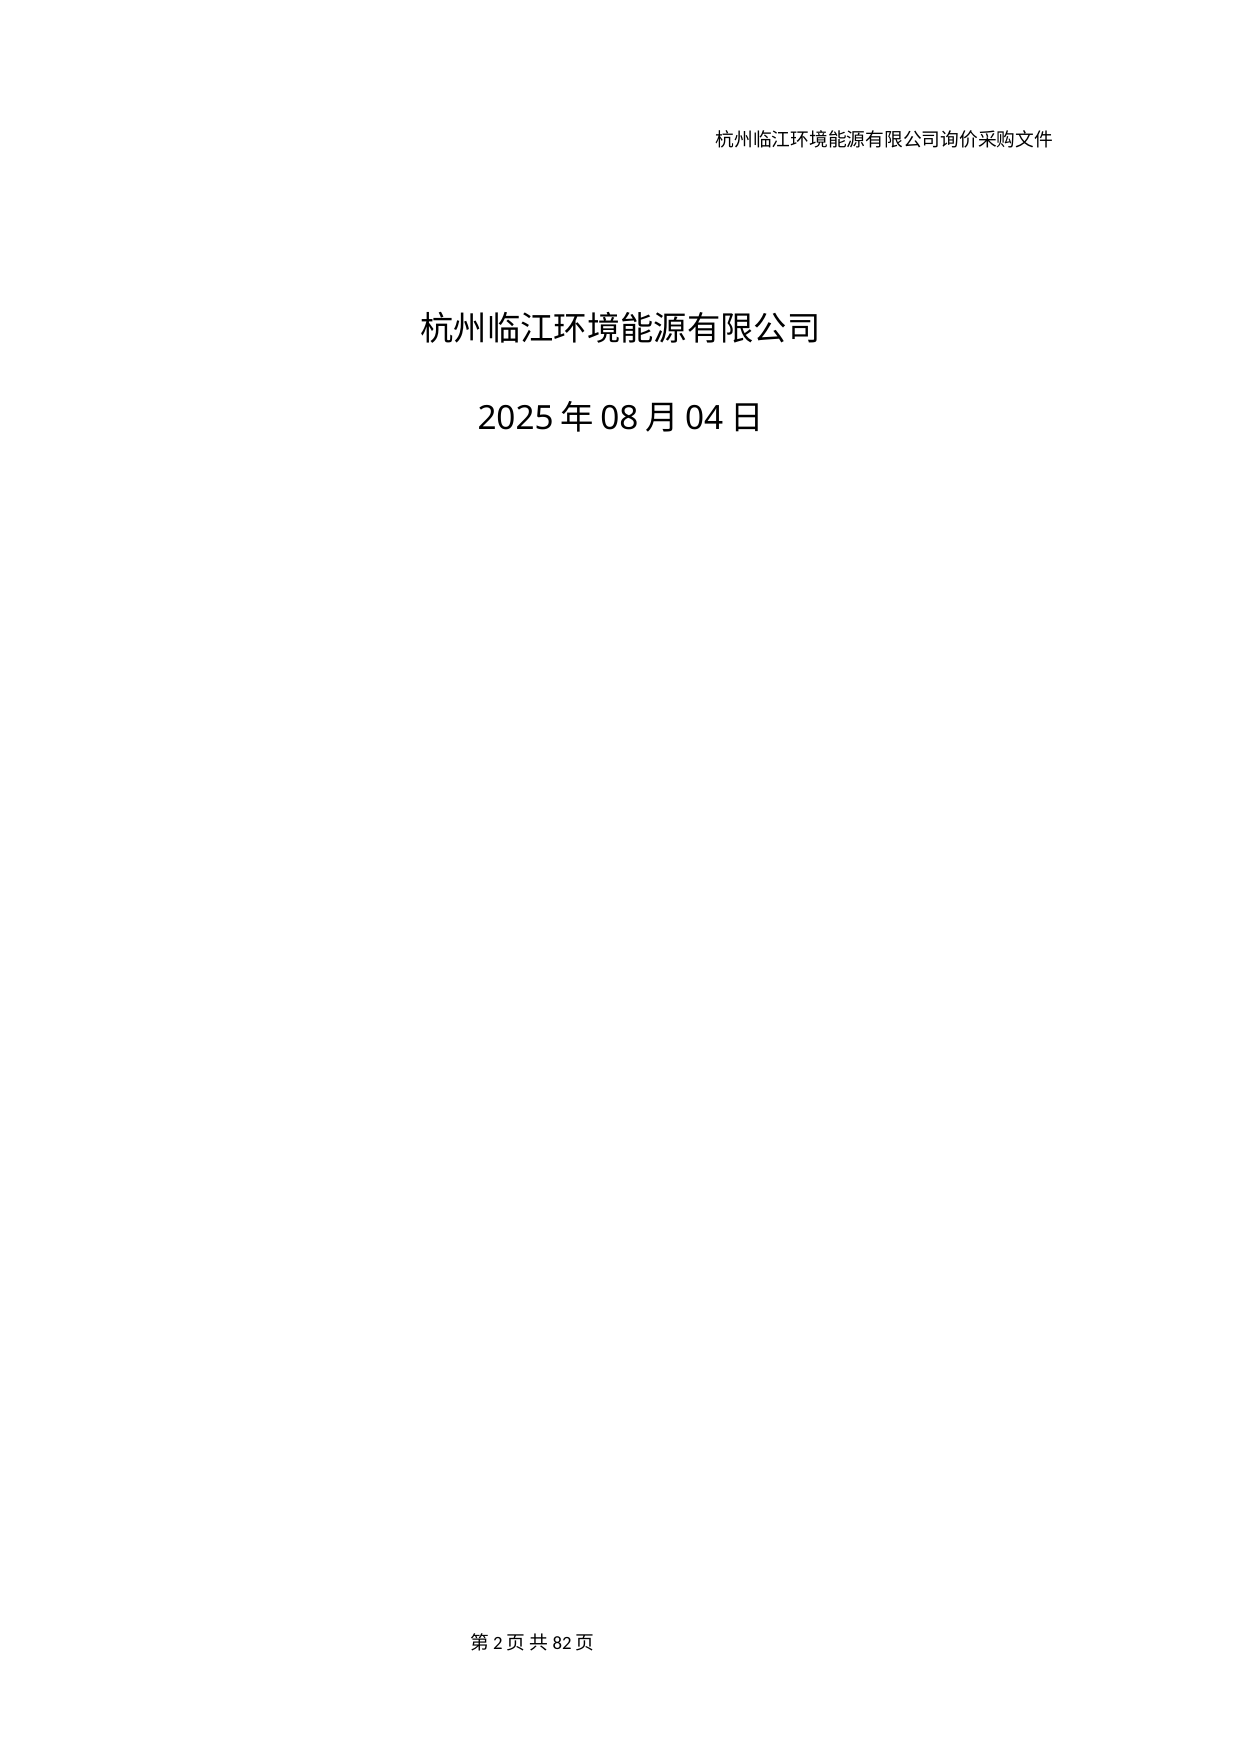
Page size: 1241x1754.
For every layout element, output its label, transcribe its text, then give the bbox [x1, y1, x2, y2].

text 2025年08月04日 [187, 383, 1053, 448]
text 杭州临江环境能源有限公司 [187, 294, 1053, 359]
